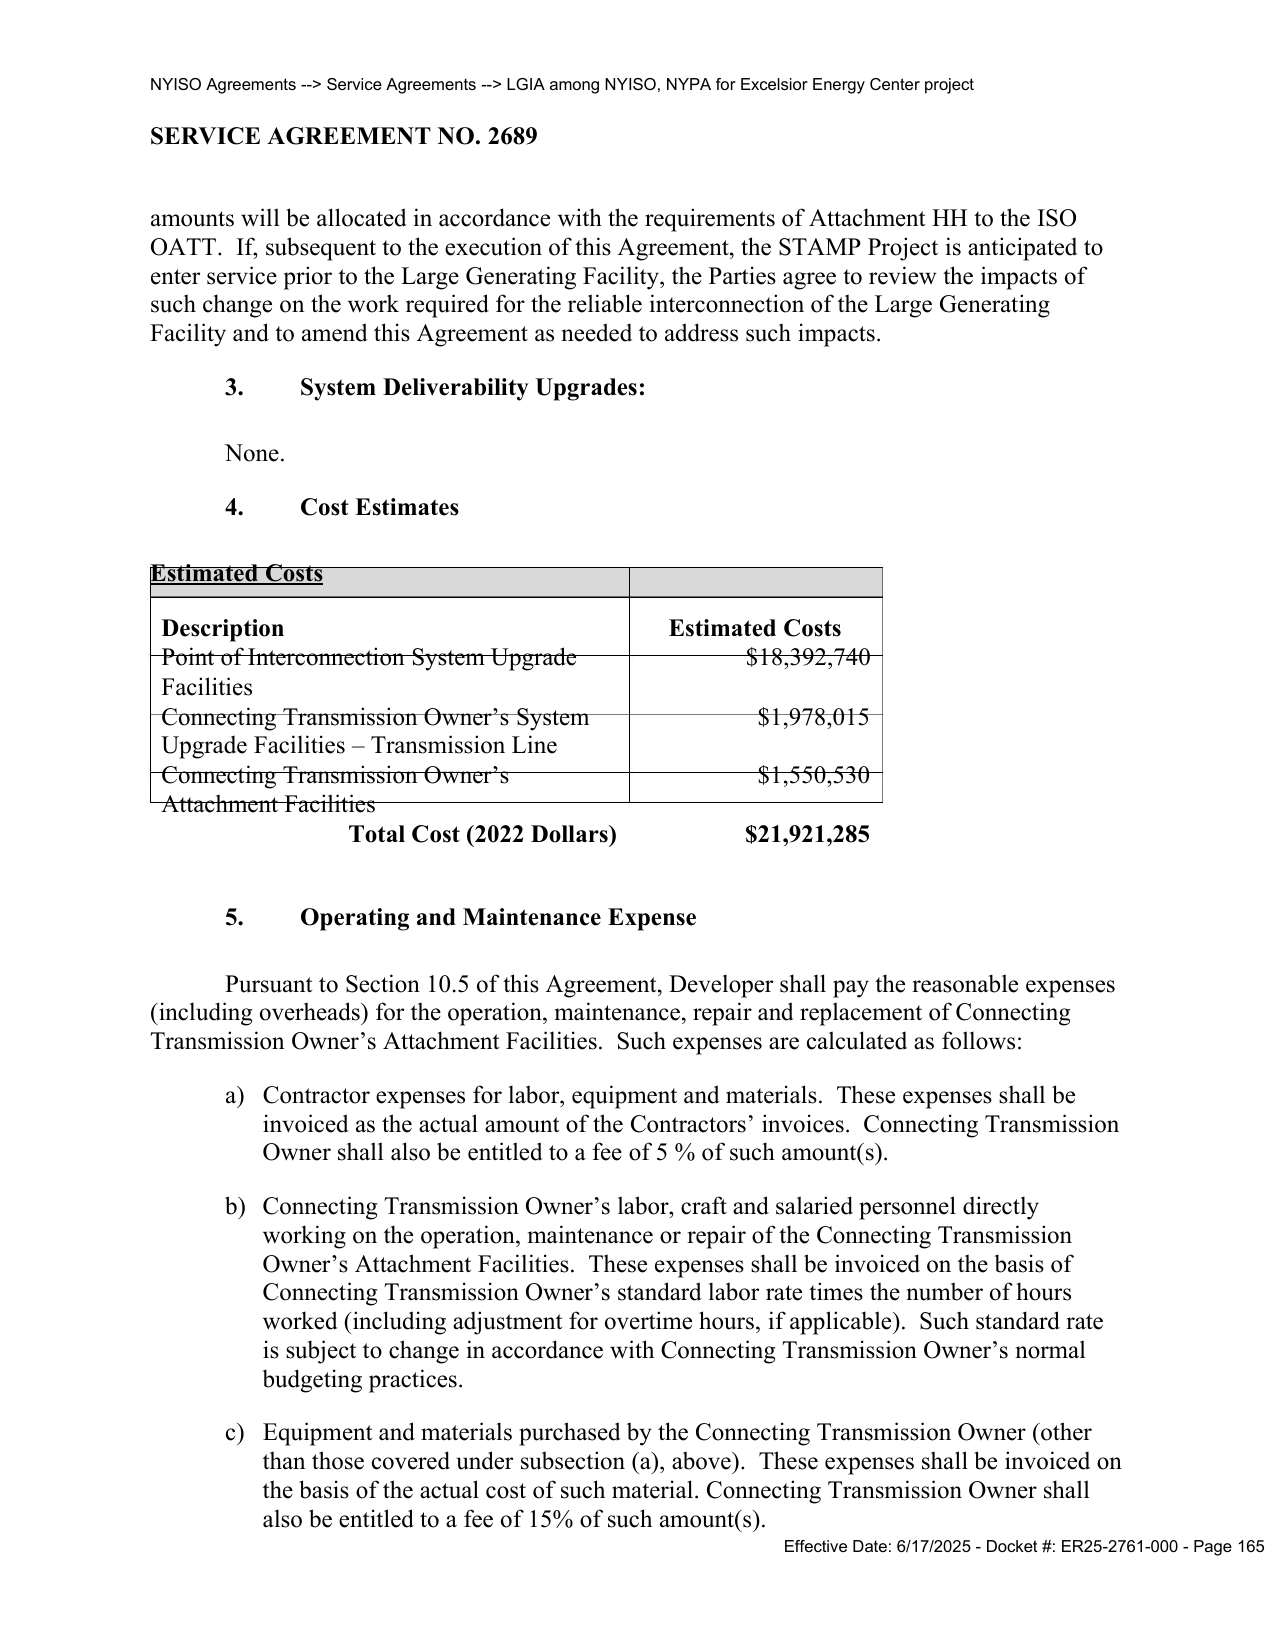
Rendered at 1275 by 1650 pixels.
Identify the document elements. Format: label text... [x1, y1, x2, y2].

list 5. Operating and Maintenance Expense [225, 903, 1264, 932]
picture [147, 564, 885, 805]
list SERVICE AGREEMENT NO. 2689 [150, 121, 1264, 150]
list c) Equipment and materials purchased by the Connecting Transmission Owner (other than those covered under subsection (a), above). These expenses shall be invoiced on the basis of the actual cost of such material. Connecting Transmission Owner shall also be entitled to a fee of 15% of such amount(s). [225, 1418, 1264, 1533]
list 3. System Deliverability Upgrades: [225, 372, 1264, 401]
list Connecting Transmission Owner’s System $1,978,015 Upgrade Facilities – Transmission Line [161, 702, 874, 759]
list Estimated Costs [150, 559, 1264, 588]
list b) Connecting Transmission Owner’s labor, craft and salaried personnel directly working on the operation, maintenance or repair of the Connecting Transmission Owner’s Attachment Facilities. These expenses shall be invoiced on the basis of Connecting Transmission Owner’s standard labor rate times the number of hours worked (including adjustment for overtime hours, if applicable). Such standard rate is subject to change in accordance with Connecting Transmission Owner’s normal budgeting practices. [225, 1192, 1264, 1393]
list 4. Cost Estimates [225, 492, 1264, 521]
list a) Contractor expenses for labor, equipment and materials. These expenses shall be invoiced as the actual amount of the Contractors’ invoices. Connecting Transmission Owner shall also be entitled to a fee of 5 % of such amount(s). [225, 1080, 1264, 1167]
list None. [225, 439, 1264, 467]
list Pursuant to Section 10.5 of this Agreement, Developer shall pay the reasonable expenses (including overheads) for the operation, maintenance, repair and replacement of Connecting Transmission Owner’s Attachment Facilities. Such expenses are calculated as follows: [150, 969, 1264, 1055]
list Total Cost (2022 Dollars) $21,921,285 [348, 819, 1264, 848]
list amounts will be allocated in accordance with the requirements of Attachment HH to the ISO OATT. If, subsequent to the execution of this Agreement, the STAMP Project is anticipated to enter service prior to the Large Generating Facility, the Parties agree to review the impacts of such change on the work required for the reliable interconnection of the Large Generating Facility and to amend this Agreement as needed to address such impacts. [150, 204, 1264, 347]
list Description Estimated Costs Point of Interconnection System Upgrade $18,392,740 Facilities [161, 613, 1264, 701]
list Connecting Transmission Owner’s $1,550,530 Attachment Facilities [161, 761, 874, 818]
